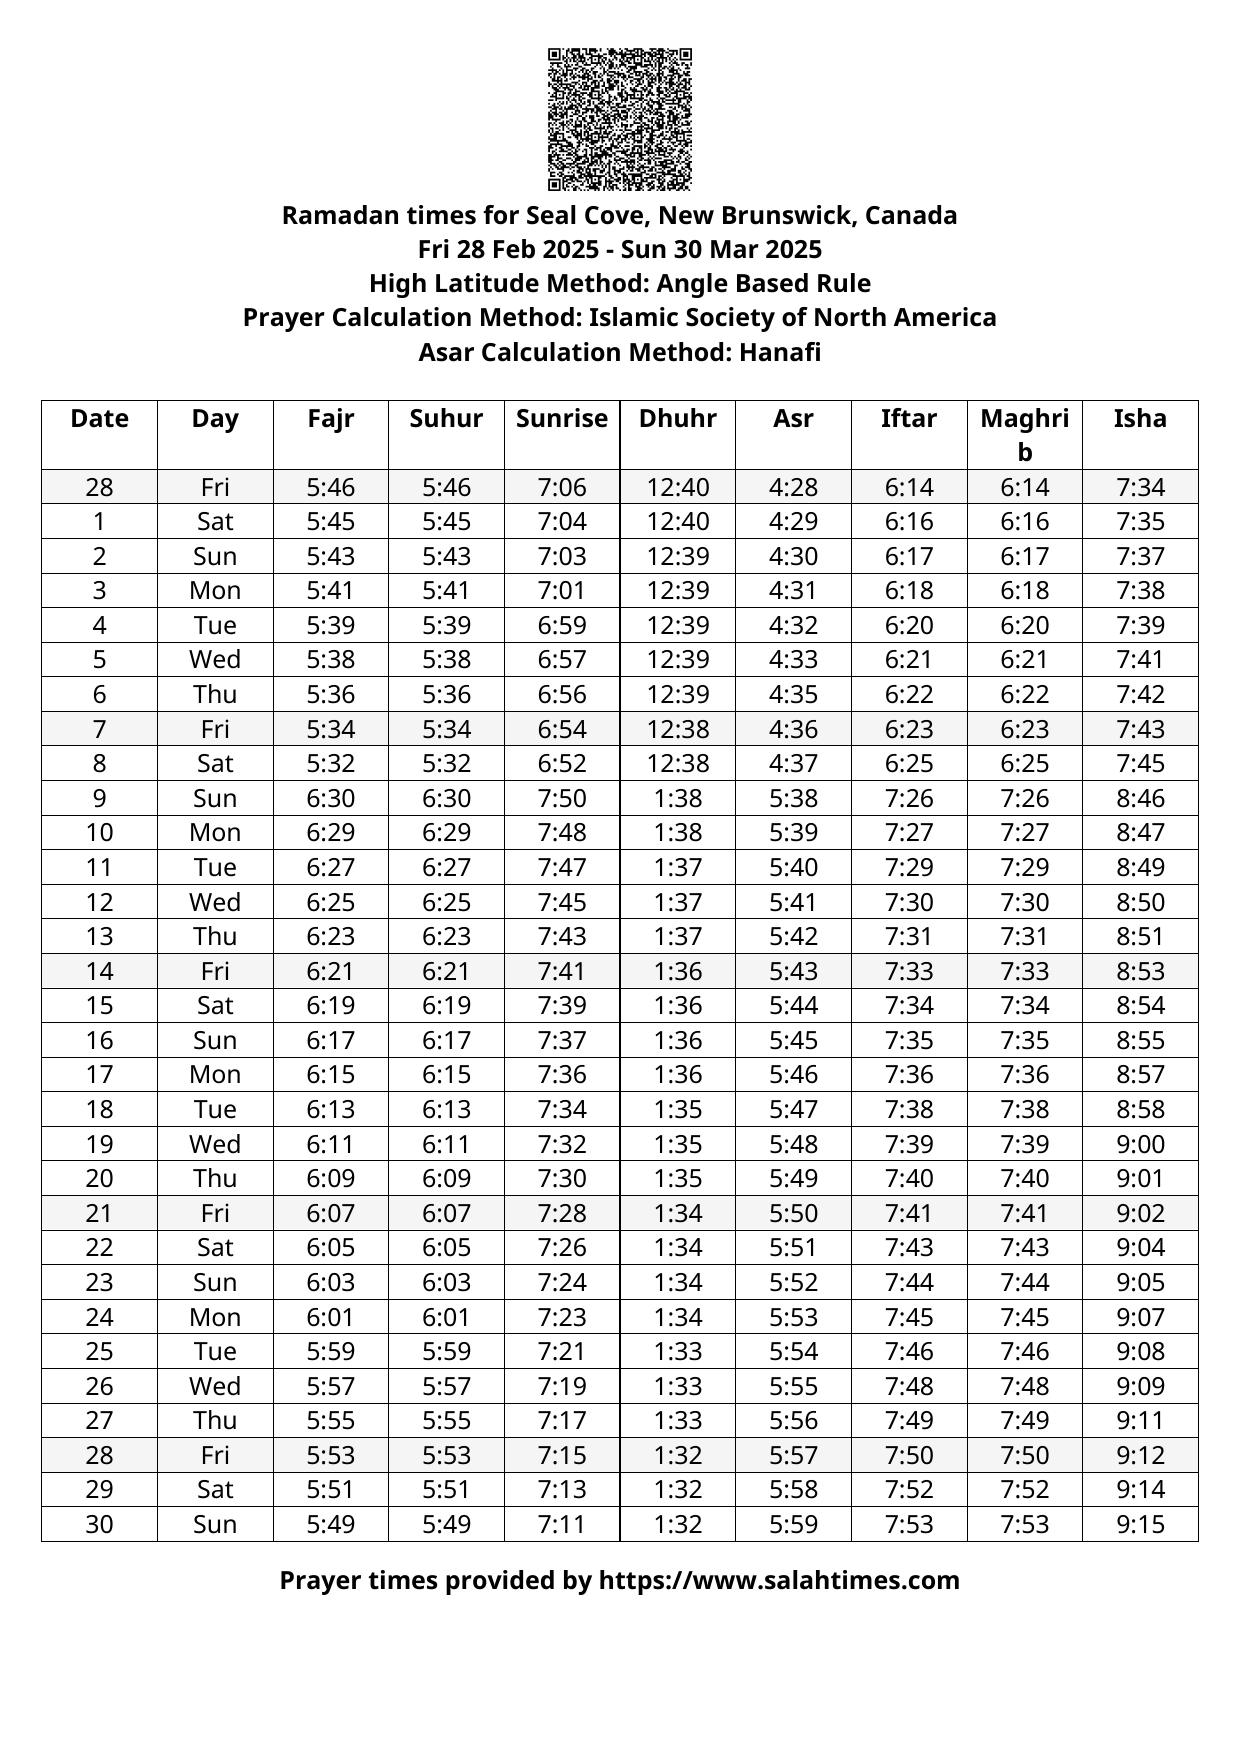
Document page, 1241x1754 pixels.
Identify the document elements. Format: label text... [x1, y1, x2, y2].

table_cell 6:23 [968, 712, 1082, 745]
table_cell 7:48 [852, 1369, 967, 1402]
table_cell 12:39 [621, 643, 735, 676]
table_cell 6:13 [389, 1092, 504, 1126]
table_cell 5:38 [389, 643, 504, 676]
table_cell 1:32 [621, 1438, 735, 1472]
table_cell 6:09 [274, 1161, 388, 1195]
table_cell 4:33 [736, 643, 851, 676]
table_cell 1:38 [621, 816, 735, 849]
table_cell Sat [158, 989, 273, 1022]
table_cell 5:47 [736, 1092, 851, 1126]
table_cell 5:59 [389, 1334, 504, 1368]
table_cell 7:42 [1083, 677, 1198, 711]
text Prayer Calculation Method: Islamic Society of North America [42, 300, 1198, 334]
table_cell 18 [42, 1092, 157, 1126]
table_cell 5:36 [274, 677, 388, 711]
table_cell 5:36 [389, 677, 504, 711]
table_cell 7:49 [852, 1404, 967, 1437]
table_cell Wed [158, 643, 273, 676]
table_cell 5:46 [736, 1058, 851, 1091]
table_cell 7:45 [852, 1300, 967, 1333]
table_cell 7:15 [505, 1438, 619, 1472]
table_cell 1:34 [621, 1265, 735, 1299]
table_cell 8:47 [1083, 816, 1198, 849]
table_cell 5:53 [736, 1300, 851, 1333]
table_cell 7:36 [505, 1058, 619, 1091]
table_cell 9 [42, 781, 157, 814]
table_cell 27 [42, 1404, 157, 1437]
table_cell 5:57 [274, 1369, 388, 1402]
table_cell Mon [158, 1058, 273, 1091]
table_cell 5:39 [274, 608, 388, 642]
table_cell 7:37 [505, 1023, 619, 1057]
table_cell 7:28 [505, 1196, 619, 1229]
table_cell 6:18 [852, 574, 967, 607]
table_cell 5:34 [389, 712, 504, 745]
table_cell 12 [42, 885, 157, 918]
table_cell 5:40 [736, 850, 851, 884]
table_cell 9:04 [1083, 1231, 1198, 1264]
table_cell 6:03 [389, 1265, 504, 1299]
table_cell 1:36 [621, 1058, 735, 1091]
table_cell 5:41 [389, 574, 504, 607]
table_cell 7:44 [852, 1265, 967, 1299]
table_cell 7:40 [968, 1161, 1082, 1195]
table_cell 1:37 [621, 885, 735, 918]
table_cell Thu [158, 919, 273, 953]
table_cell 9:15 [1083, 1507, 1198, 1541]
text Fri 28 Feb 2025 - Sun 30 Mar 2025 [42, 232, 1198, 266]
table_cell 4:37 [736, 746, 851, 780]
table_cell 7:41 [1083, 643, 1198, 676]
table_cell 21 [42, 1196, 157, 1229]
table_cell 9:08 [1083, 1334, 1198, 1368]
table_cell Wed [158, 1369, 273, 1402]
table_cell 5:55 [389, 1404, 504, 1437]
table_cell 6:23 [389, 919, 504, 953]
table_cell 6:21 [389, 954, 504, 987]
table_cell 5:44 [736, 989, 851, 1022]
table_cell 5:55 [274, 1404, 388, 1437]
table_cell 5:57 [736, 1438, 851, 1472]
table_cell 19 [42, 1127, 157, 1160]
table_cell 12:39 [621, 574, 735, 607]
text High Latitude Method: Angle Based Rule [42, 266, 1198, 300]
table_cell Fri [158, 470, 273, 503]
table_cell 26 [42, 1369, 157, 1402]
table_cell 6:13 [274, 1092, 388, 1126]
table_cell 12:40 [621, 470, 735, 503]
table_cell 5:46 [274, 470, 388, 503]
table_cell 7:19 [505, 1369, 619, 1402]
table_cell 9:01 [1083, 1161, 1198, 1195]
table_cell 1:35 [621, 1092, 735, 1126]
table_cell 6:17 [274, 1023, 388, 1057]
table_cell 7:50 [505, 781, 619, 814]
table_cell 6:07 [389, 1196, 504, 1229]
table_cell 7:46 [852, 1334, 967, 1368]
table_cell 7:29 [852, 850, 967, 884]
table_cell 5:51 [389, 1473, 504, 1506]
table_cell 6:21 [274, 954, 388, 987]
table_cell 7 [42, 712, 157, 745]
table_cell 7:43 [968, 1231, 1082, 1264]
table_cell 7:33 [852, 954, 967, 987]
table_cell 29 [42, 1473, 157, 1506]
table_cell 9:12 [1083, 1438, 1198, 1472]
table_cell 5:52 [736, 1265, 851, 1299]
table_cell 4:30 [736, 539, 851, 572]
table_cell 3 [42, 574, 157, 607]
table_cell 7:39 [1083, 608, 1198, 642]
table_cell 5:49 [274, 1507, 388, 1541]
table_cell 7:26 [852, 781, 967, 814]
table_cell 7:38 [968, 1092, 1082, 1126]
table_cell Sat [158, 1231, 273, 1264]
table_cell 7:11 [505, 1507, 619, 1541]
table_cell 6:17 [852, 539, 967, 572]
table_cell 7:39 [968, 1127, 1082, 1160]
table_cell 5:48 [736, 1127, 851, 1160]
table_cell 7:30 [852, 885, 967, 918]
table_cell 7:40 [852, 1161, 967, 1195]
table_cell 7:06 [505, 470, 619, 503]
table_cell 9:00 [1083, 1127, 1198, 1160]
table_cell 9:11 [1083, 1404, 1198, 1437]
table_cell 6:23 [274, 919, 388, 953]
table_cell 6:56 [505, 677, 619, 711]
table_cell 6:16 [852, 504, 967, 538]
table_cell 5:57 [389, 1369, 504, 1402]
table_cell 8 [42, 746, 157, 780]
table_cell 6:17 [389, 1023, 504, 1057]
table_cell 7:53 [852, 1507, 967, 1541]
table_cell Wed [158, 885, 273, 918]
table_header Suhur [389, 401, 504, 469]
table_cell 8:46 [1083, 781, 1198, 814]
table_cell 6:20 [852, 608, 967, 642]
table_cell 9:05 [1083, 1265, 1198, 1299]
table_cell 5:39 [389, 608, 504, 642]
table_cell 7:52 [968, 1473, 1082, 1506]
table_cell 5:39 [736, 816, 851, 849]
table_cell 9:07 [1083, 1300, 1198, 1333]
table_cell 5:38 [736, 781, 851, 814]
table_cell 5:41 [736, 885, 851, 918]
table_cell 6:07 [274, 1196, 388, 1229]
table_cell Mon [158, 1300, 273, 1333]
table_cell 15 [42, 989, 157, 1022]
table_cell Sun [158, 539, 273, 572]
table_cell 6:14 [968, 470, 1082, 503]
table_cell 1:37 [621, 919, 735, 953]
table_cell Sun [158, 781, 273, 814]
table_cell 1:38 [621, 781, 735, 814]
table_cell 28 [42, 1438, 157, 1472]
table_cell 5:42 [736, 919, 851, 953]
table_cell 7:35 [852, 1023, 967, 1057]
table_cell Mon [158, 574, 273, 607]
table_cell 7:36 [968, 1058, 1082, 1091]
table_cell Sun [158, 1023, 273, 1057]
table_cell 7:49 [968, 1404, 1082, 1437]
table_cell 6:11 [274, 1127, 388, 1160]
table_cell 7:52 [852, 1473, 967, 1506]
table_cell 6:25 [968, 746, 1082, 780]
table_cell 8:51 [1083, 919, 1198, 953]
table_cell 6:57 [505, 643, 619, 676]
table_cell 12:38 [621, 712, 735, 745]
table_cell 5:43 [389, 539, 504, 572]
table_cell 5:38 [274, 643, 388, 676]
text Prayer times provided by https://www.salahtimes.com [42, 1563, 1198, 1597]
table_cell 7:23 [505, 1300, 619, 1333]
table_cell 7:34 [505, 1092, 619, 1126]
table_cell 6:19 [274, 989, 388, 1022]
table_cell 7:21 [505, 1334, 619, 1368]
table_cell 7:45 [968, 1300, 1082, 1333]
table_cell 7:30 [968, 885, 1082, 918]
table_cell Fri [158, 954, 273, 987]
table_cell 6:22 [968, 677, 1082, 711]
table_cell 5:51 [274, 1473, 388, 1506]
table_cell 7:50 [968, 1438, 1082, 1472]
table_cell 7:27 [852, 816, 967, 849]
table_cell 7:45 [505, 885, 619, 918]
table_cell 16 [42, 1023, 157, 1057]
table_cell 8:57 [1083, 1058, 1198, 1091]
table_cell 7:39 [505, 989, 619, 1022]
table_cell 5:54 [736, 1334, 851, 1368]
table_cell 7:37 [1083, 539, 1198, 572]
table_cell 6:20 [968, 608, 1082, 642]
table_cell 6:01 [274, 1300, 388, 1333]
table_cell 7:13 [505, 1473, 619, 1506]
table_cell 6:59 [505, 608, 619, 642]
table_header Iftar [852, 401, 967, 469]
table_cell 2 [42, 539, 157, 572]
table_cell 13 [42, 919, 157, 953]
table_cell 6:21 [968, 643, 1082, 676]
table_cell 7:32 [505, 1127, 619, 1160]
table_cell 5 [42, 643, 157, 676]
table_cell 5:49 [389, 1507, 504, 1541]
table_cell 7:03 [505, 539, 619, 572]
table_cell 5:50 [736, 1196, 851, 1229]
table_cell 6:17 [968, 539, 1082, 572]
table_cell 1:32 [621, 1473, 735, 1506]
table_cell 6:25 [389, 885, 504, 918]
table_cell 6 [42, 677, 157, 711]
table_cell 6:19 [389, 989, 504, 1022]
table_cell 5:32 [274, 746, 388, 780]
table_cell 7:27 [968, 816, 1082, 849]
table_cell 8:50 [1083, 885, 1198, 918]
table_cell 5:56 [736, 1404, 851, 1437]
table_cell 5:53 [389, 1438, 504, 1472]
table_cell 12:40 [621, 504, 735, 538]
table_cell 6:52 [505, 746, 619, 780]
table_cell 1:35 [621, 1127, 735, 1160]
table_cell 5:32 [389, 746, 504, 780]
table_cell 1:34 [621, 1231, 735, 1264]
table_cell 7:29 [968, 850, 1082, 884]
table_cell 7:46 [968, 1334, 1082, 1368]
table_cell 6:22 [852, 677, 967, 711]
table_cell 6:11 [389, 1127, 504, 1160]
table_cell 10 [42, 816, 157, 849]
table_cell 5:43 [736, 954, 851, 987]
table_cell 7:31 [968, 919, 1082, 953]
table_cell 5:45 [274, 504, 388, 538]
table_cell 4:36 [736, 712, 851, 745]
table_cell 1:34 [621, 1196, 735, 1229]
table_cell 4 [42, 608, 157, 642]
table_cell 7:53 [968, 1507, 1082, 1541]
table_cell 7:34 [852, 989, 967, 1022]
table_cell 7:38 [1083, 574, 1198, 607]
table_cell 6:14 [852, 470, 967, 503]
table_cell 7:38 [852, 1092, 967, 1126]
table_cell 7:48 [968, 1369, 1082, 1402]
table_cell 12:39 [621, 539, 735, 572]
table_cell Thu [158, 1404, 273, 1437]
table_header Maghrib [968, 401, 1082, 469]
table_cell 9:09 [1083, 1369, 1198, 1402]
table_cell 22 [42, 1231, 157, 1264]
table_cell 6:30 [389, 781, 504, 814]
table_cell 7:44 [968, 1265, 1082, 1299]
table_cell 7:39 [852, 1127, 967, 1160]
table_cell 7:48 [505, 816, 619, 849]
table_cell 7:43 [852, 1231, 967, 1264]
table_cell 6:29 [274, 816, 388, 849]
table_cell 8:54 [1083, 989, 1198, 1022]
table_cell 5:45 [736, 1023, 851, 1057]
table_cell 20 [42, 1161, 157, 1195]
table_cell 1:35 [621, 1161, 735, 1195]
table_cell 6:16 [968, 504, 1082, 538]
table_cell 6:30 [274, 781, 388, 814]
table_cell 4:28 [736, 470, 851, 503]
table_cell 7:50 [852, 1438, 967, 1472]
table_cell 7:35 [968, 1023, 1082, 1057]
table_cell 1 [42, 504, 157, 538]
text Ramadan times for Seal Cove, New Brunswick, Canada [42, 198, 1198, 232]
table_cell 7:17 [505, 1404, 619, 1437]
table_cell Fri [158, 1196, 273, 1229]
table_cell 5:53 [274, 1438, 388, 1472]
table_cell Sun [158, 1265, 273, 1299]
table_cell 6:25 [852, 746, 967, 780]
table_cell 6:15 [274, 1058, 388, 1091]
table_cell Sat [158, 746, 273, 780]
table_cell 11 [42, 850, 157, 884]
table_cell 1:36 [621, 1023, 735, 1057]
table_cell 7:26 [505, 1231, 619, 1264]
table_header Date [42, 401, 157, 469]
table_cell Sun [158, 1507, 273, 1541]
table_cell 6:01 [389, 1300, 504, 1333]
table_header Dhuhr [621, 401, 735, 469]
table_cell 5:46 [389, 470, 504, 503]
table_cell Tue [158, 1092, 273, 1126]
table_cell 5:49 [736, 1161, 851, 1195]
table_cell 1:34 [621, 1300, 735, 1333]
table_cell 7:33 [968, 954, 1082, 987]
table_cell 25 [42, 1334, 157, 1368]
table_cell 9:14 [1083, 1473, 1198, 1506]
table_cell 24 [42, 1300, 157, 1333]
table_cell 7:30 [505, 1161, 619, 1195]
table_cell 7:26 [968, 781, 1082, 814]
table_cell 6:21 [852, 643, 967, 676]
table_cell 7:43 [1083, 712, 1198, 745]
table_header Asr [736, 401, 851, 469]
table_cell 12:39 [621, 677, 735, 711]
table_cell Tue [158, 608, 273, 642]
table_header Isha [1083, 401, 1198, 469]
table_cell 1:36 [621, 989, 735, 1022]
table_cell 5:59 [736, 1507, 851, 1541]
table_cell 7:31 [852, 919, 967, 953]
table_cell 12:38 [621, 746, 735, 780]
table_cell 5:41 [274, 574, 388, 607]
table_cell 7:34 [968, 989, 1082, 1022]
table_cell Tue [158, 850, 273, 884]
table_cell 12:39 [621, 608, 735, 642]
table_cell Fri [158, 712, 273, 745]
table_cell 1:32 [621, 1507, 735, 1541]
table_header Fajr [274, 401, 388, 469]
table_cell Wed [158, 1127, 273, 1160]
table_cell 5:55 [736, 1369, 851, 1402]
table_cell 7:01 [505, 574, 619, 607]
table_cell 5:58 [736, 1473, 851, 1506]
table_cell Fri [158, 1438, 273, 1472]
table_cell Tue [158, 1334, 273, 1368]
table_cell 4:35 [736, 677, 851, 711]
table_cell 14 [42, 954, 157, 987]
table_cell 17 [42, 1058, 157, 1091]
table_cell 6:29 [389, 816, 504, 849]
table_cell 6:15 [389, 1058, 504, 1091]
table_cell 6:54 [505, 712, 619, 745]
table_cell 7:36 [852, 1058, 967, 1091]
table_cell 8:53 [1083, 954, 1198, 987]
table_cell 1:33 [621, 1334, 735, 1368]
text Asar Calculation Method: Hanafi [42, 334, 1198, 368]
table_cell 6:23 [852, 712, 967, 745]
table_cell 6:25 [274, 885, 388, 918]
table_cell 28 [42, 470, 157, 503]
table_cell Thu [158, 1161, 273, 1195]
table_cell 8:58 [1083, 1092, 1198, 1126]
table_cell 1:36 [621, 954, 735, 987]
table_cell Sat [158, 504, 273, 538]
table_cell 6:05 [389, 1231, 504, 1264]
table_cell 4:31 [736, 574, 851, 607]
table_cell Mon [158, 816, 273, 849]
table_cell 7:24 [505, 1265, 619, 1299]
table_cell 1:33 [621, 1404, 735, 1437]
table_cell 8:55 [1083, 1023, 1198, 1057]
table_cell 1:33 [621, 1369, 735, 1402]
table_cell 7:43 [505, 919, 619, 953]
table_cell 7:41 [505, 954, 619, 987]
table_cell 4:29 [736, 504, 851, 538]
table_cell 6:27 [274, 850, 388, 884]
table_cell Thu [158, 677, 273, 711]
table_cell 7:04 [505, 504, 619, 538]
table_cell 6:18 [968, 574, 1082, 607]
table_cell 5:34 [274, 712, 388, 745]
table_cell 6:03 [274, 1265, 388, 1299]
table_cell 5:45 [389, 504, 504, 538]
table_cell 6:09 [389, 1161, 504, 1195]
table_cell 30 [42, 1507, 157, 1541]
table_cell 5:59 [274, 1334, 388, 1368]
table_cell 7:41 [968, 1196, 1082, 1229]
table_header Day [158, 401, 273, 469]
table_cell 4:32 [736, 608, 851, 642]
table_cell 7:45 [1083, 746, 1198, 780]
table_cell 1:37 [621, 850, 735, 884]
table_cell 9:02 [1083, 1196, 1198, 1229]
table_cell 6:05 [274, 1231, 388, 1264]
table_cell 7:47 [505, 850, 619, 884]
table_cell 5:43 [274, 539, 388, 572]
table_header Sunrise [505, 401, 619, 469]
picture [542, 41, 699, 198]
table_cell 5:51 [736, 1231, 851, 1264]
table_cell 8:49 [1083, 850, 1198, 884]
table_cell 6:27 [389, 850, 504, 884]
table_cell Sat [158, 1473, 273, 1506]
table_cell 7:35 [1083, 504, 1198, 538]
table_cell 7:41 [852, 1196, 967, 1229]
table_cell 23 [42, 1265, 157, 1299]
table_cell 7:34 [1083, 470, 1198, 503]
